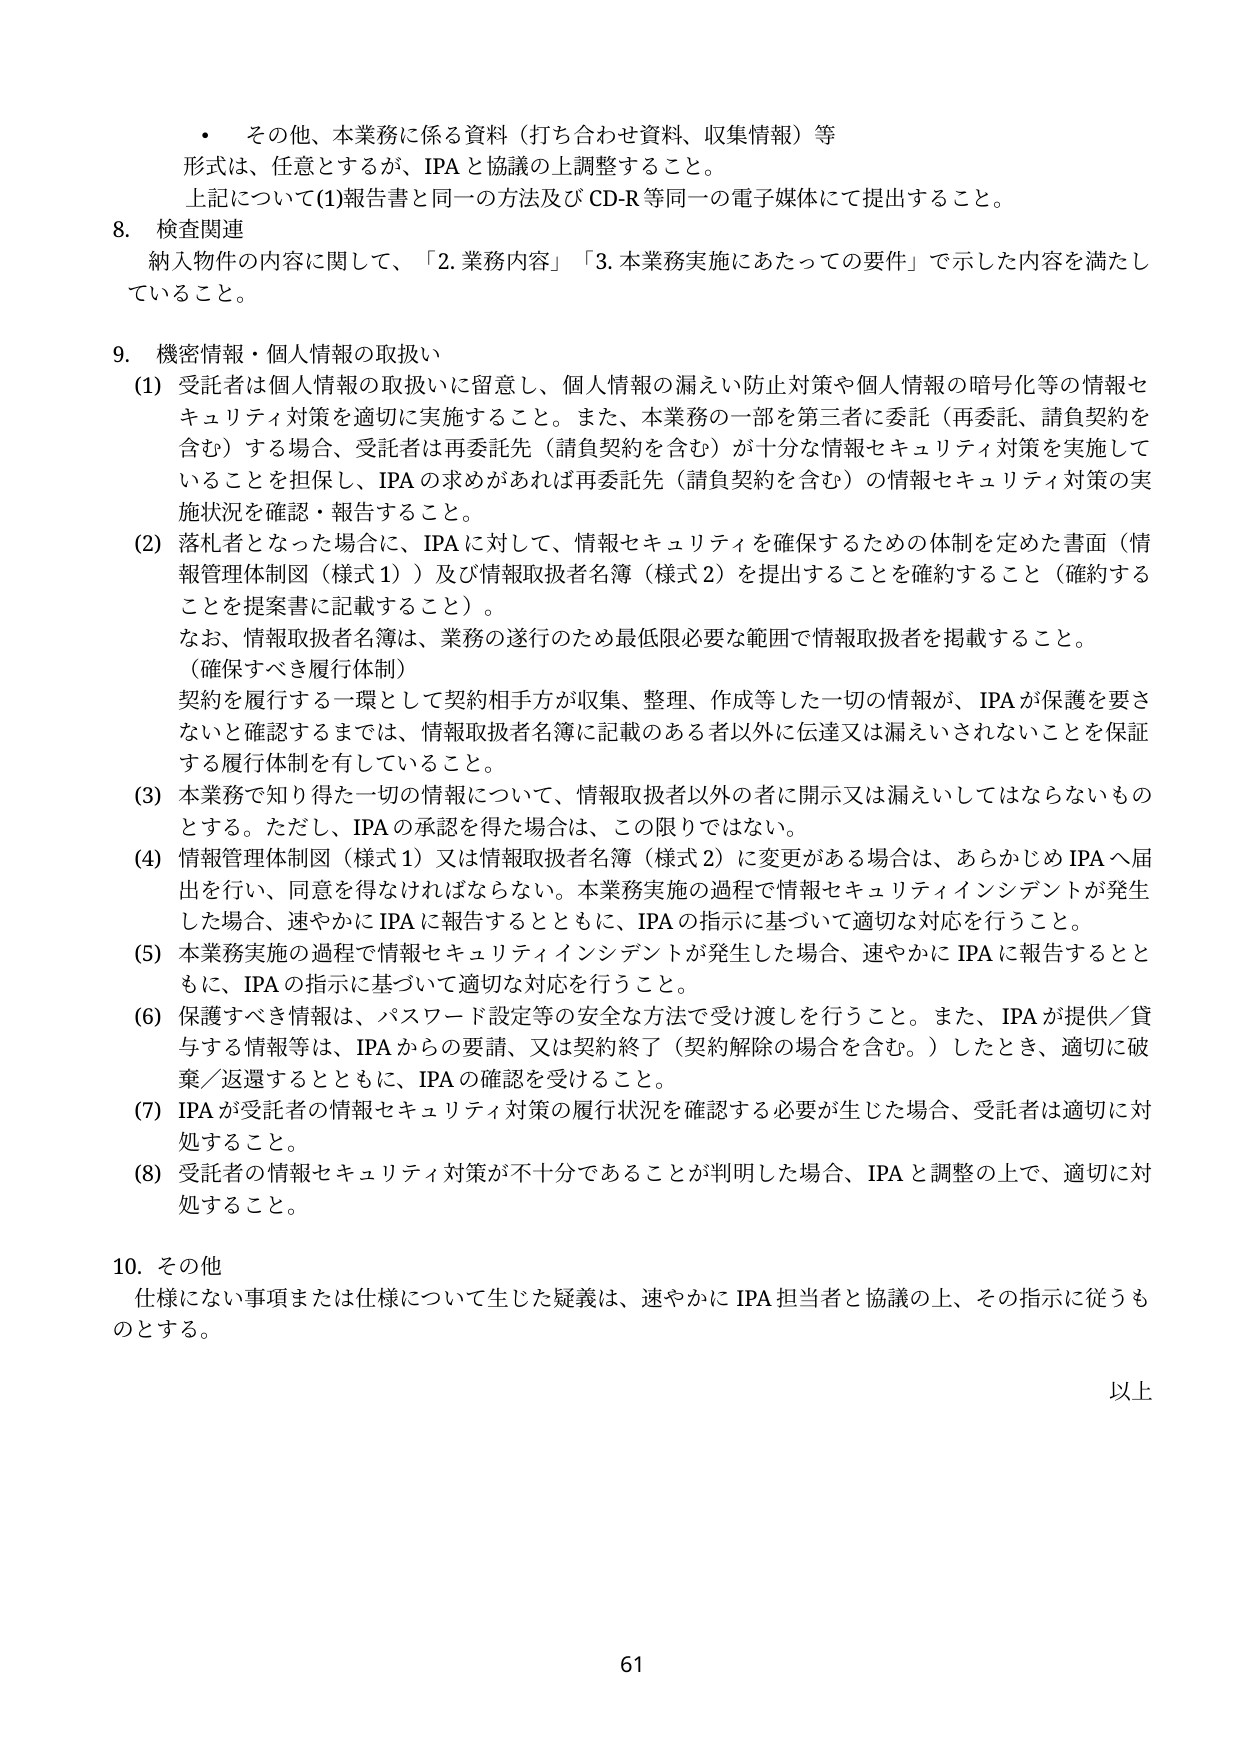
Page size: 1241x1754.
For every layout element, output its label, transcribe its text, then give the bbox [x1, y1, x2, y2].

list 本業務実施の過程で情報セキュリティインシデントが発生した場合、速やかにIPAに報告するとともに、IPAの指示に基づいて適切な対応を行うこと。 [134, 936, 1153, 999]
list 機密情報・個人情報の取扱い [112, 337, 1153, 369]
list その他、本業務に係る資料（打ち合わせ資料、収集情報）等 [201, 118, 1153, 149]
text 納入物件の内容に関して、「2. 業務内容」「3. 本業務実施にあたっての要件」で示した内容を満たしていること。 [127, 244, 1153, 307]
list 契約を履行する一環として契約相手方が収集、整理、作成等した一切の情報が、IPAが保護を要さないと確認するまでは、情報取扱者名簿に記載のある者以外に伝達又は漏えいされないことを保証する履行体制を有していること。 [178, 684, 1153, 778]
list 検査関連 [112, 213, 1153, 244]
text 以上 [112, 1374, 1153, 1405]
text 上記について(1)報告書と同一の方法及びCD-R等同一の電子媒体にて提出すること。 [185, 181, 1153, 213]
list 受託者の情報セキュリティ対策が不十分であることが判明した場合、IPAと調整の上で、適切に対処すること。 [134, 1157, 1153, 1220]
list なお、情報取扱者名簿は、業務の遂行のため最低限必要な範囲で情報取扱者を掲載すること。 [178, 621, 1153, 652]
text 仕様にない事項または仕様について生じた疑義は、速やかにIPA担当者と協議の上、その指示に従うものとする。 [112, 1281, 1153, 1344]
list IPAが受託者の情報セキュリティ対策の履行状況を確認する必要が生じた場合、受託者は適切に対処すること。 [134, 1094, 1153, 1157]
list その他 [112, 1249, 1153, 1281]
list 落札者となった場合に、IPAに対して、情報セキュリティを確保するための体制を定めた書面（情報管理体制図（様式1））及び情報取扱者名簿（様式2）を提出することを確約すること（確約することを提案書に記載すること）。 [134, 526, 1153, 621]
list （確保すべき履行体制） [178, 652, 1153, 684]
list 情報管理体制図（様式1）又は情報取扱者名簿（様式2）に変更がある場合は、あらかじめIPAへ届出を行い、同意を得なければならない。本業務実施の過程で情報セキュリティインシデントが発生した場合、速やかにIPAに報告するとともに、IPAの指示に基づいて適切な対応を行うこと。 [134, 841, 1153, 936]
list 受託者は個人情報の取扱いに留意し、個人情報の漏えい防止対策や個人情報の暗号化等の情報セキュリティ対策を適切に実施すること。また、本業務の一部を第三者に委託（再委託、請負契約を含む）する場合、受託者は再委託先（請負契約を含む）が十分な情報セキュリティ対策を実施していることを担保し、IPAの求めがあれば再委託先（請負契約を含む）の情報セキュリティ対策の実施状況を確認・報告すること。 [134, 369, 1153, 526]
text 形式は、任意とするが、IPAと協議の上調整すること。 [156, 149, 1153, 181]
list 保護すべき情報は、パスワード設定等の安全な方法で受け渡しを行うこと。また、IPAが提供／貸与する情報等は、IPAからの要請、又は契約終了（契約解除の場合を含む。）したとき、適切に破棄／返還するとともに、IPAの確認を受けること。 [134, 999, 1153, 1094]
list 本業務で知り得た一切の情報について、情報取扱者以外の者に開示又は漏えいしてはならないものとする。ただし、IPAの承認を得た場合は、この限りではない。 [134, 778, 1153, 841]
